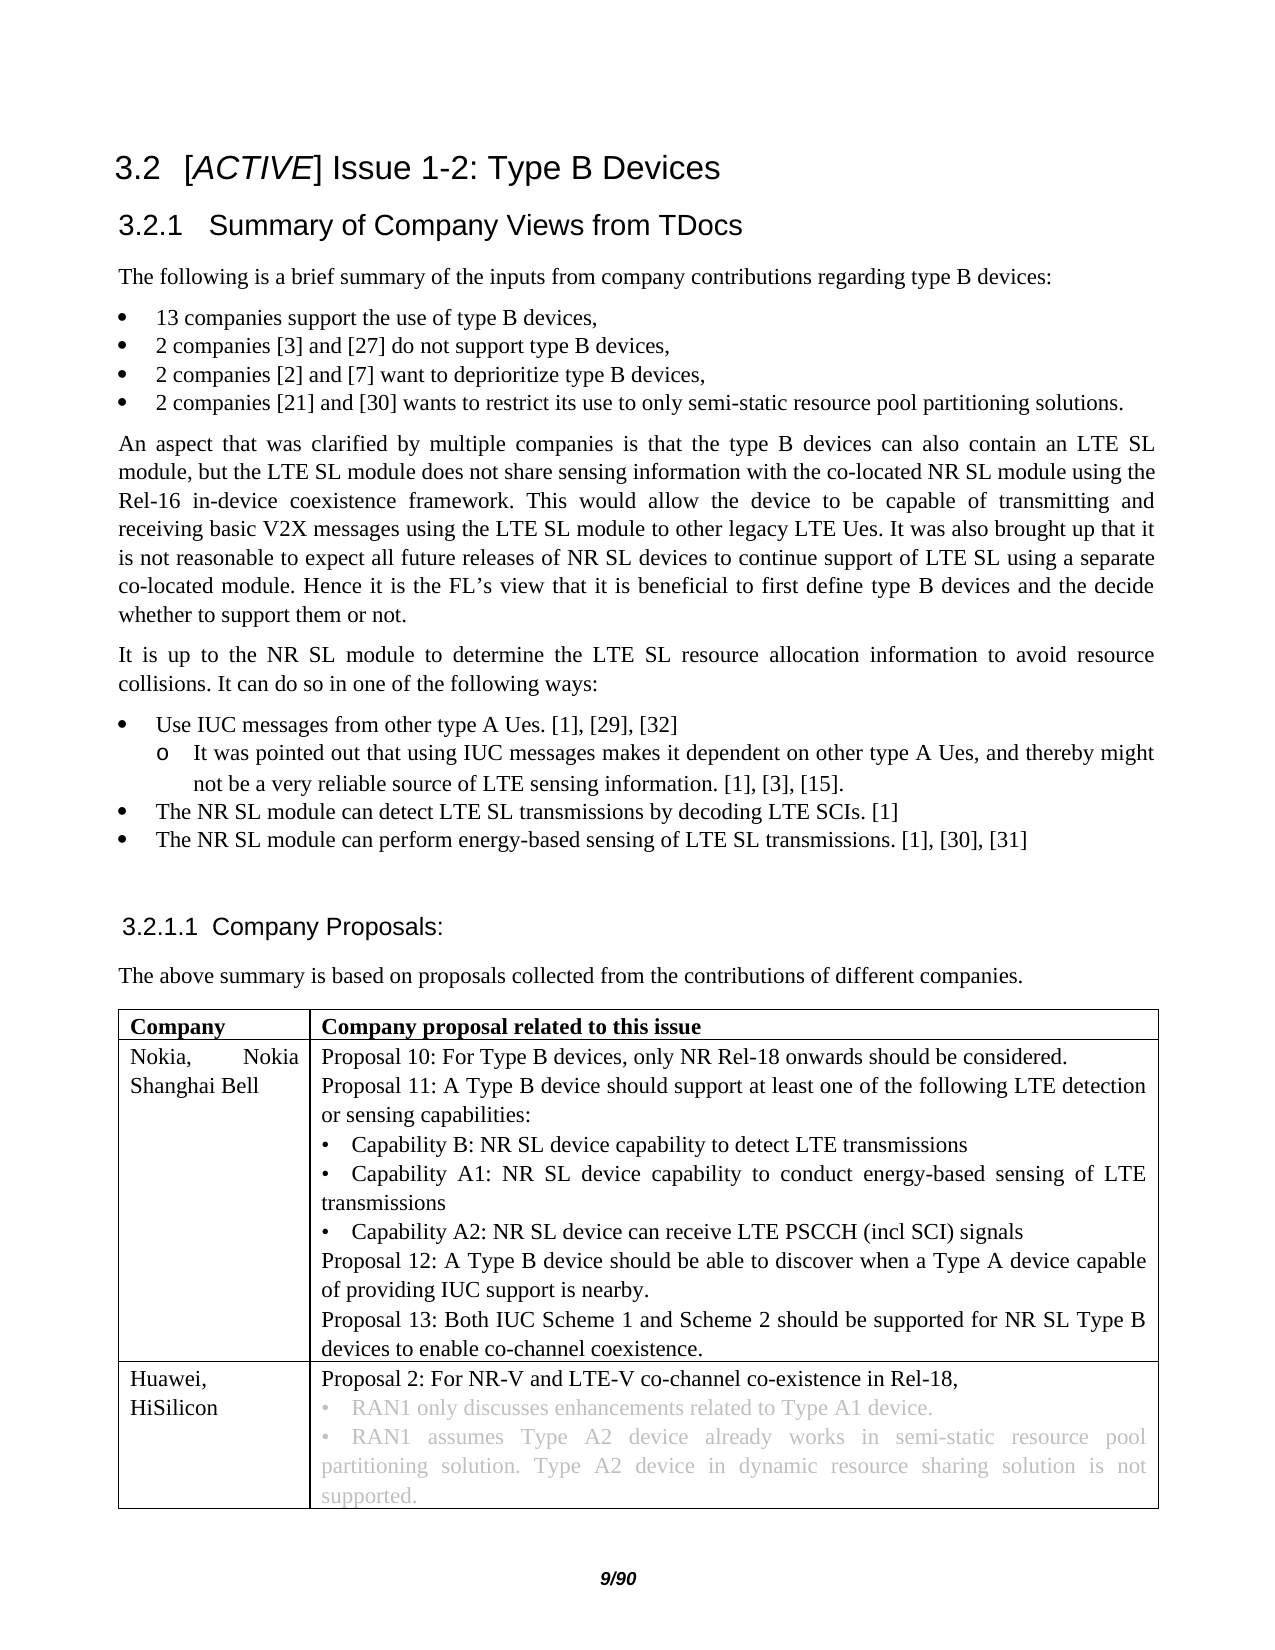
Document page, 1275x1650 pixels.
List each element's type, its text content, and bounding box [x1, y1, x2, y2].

list 2 companies [2] and [7] want to deprioritize type B devices, [118, 361, 1157, 387]
text The following is a brief summary of the inputs from company contributions regarding type B devices: [118, 263, 1157, 289]
list 13 companies support the use of type B devices, [118, 304, 1157, 330]
list Use IUC messages from other type A Ues. [1], [29], [32] [118, 711, 1157, 737]
table_cell Proposal 10: For Type B devices, only NR Rel-18 onwards should be considered. Proposal 11: A Type B device should support at least one of the following LTE detection or sensing capabilities: • Capability B: NR SL device capability to detect LTE transmissions • Capability A1: NR SL device capability to conduct energy-based sensing of LTE transmissions • Capability A2: NR SL device can receive LTE PSCCH (incl SCI) signals Proposal 12: A Type B device should be able to discover when a Type A device capable of providing IUC support is nearby. Proposal 13: Both IUC Scheme 1 and Scheme 2 should be supported for NR SL Type B devices to enable co-channel coexistence. [311, 1040, 1158, 1361]
subtitle [ACTIVE] Issue 1-2: Type B Devices [114, 148, 1157, 186]
table_header Company [119, 1010, 309, 1039]
text The above summary is based on proposals collected from the contributions of different companies. [118, 962, 1157, 988]
subtitle Summary of Company Views from TDocs [118, 208, 1157, 241]
table_header Company proposal related to this issue [311, 1010, 1158, 1039]
list 2 companies [3] and [27] do not support type B devices, [118, 332, 1157, 358]
table_cell Nokia, Nokia Shanghai Bell [119, 1040, 309, 1361]
list The NR SL module can perform energy-based sensing of LTE SL transmissions. [1], [30], [31] [118, 827, 1157, 853]
text It is up to the NR SL module to determine the LTE SL resource allocation information to avoid resource collisions. It can do so in one of the following ways: [118, 642, 1157, 696]
table_cell Huawei, HiSilicon [119, 1362, 309, 1508]
list 2 companies [21] and [30] wants to restrict its use to only semi-static resource pool partitioning solutions. [118, 389, 1157, 415]
text An aspect that was clarified by multiple companies is that the type B devices can also contain an LTE SL module, but the LTE SL module does not share sensing information with the co-located NR SL module using the Rel-16 in-device coexistence framework. This would allow the device to be capable of transmitting and receiving basic V2X messages using the LTE SL module to other legacy LTE Ues. It was also brought up that it is not reasonable to expect all future releases of NR SL devices to continue support of LTE SL using a separate co-located module. Hence it is the FL’s view that it is beneficial to first define type B devices and the decide whether to support them or not. [118, 430, 1157, 627]
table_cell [311, 1362, 1158, 1508]
list The NR SL module can detect LTE SL transmissions by decoding LTE SCIs. [1] [118, 798, 1157, 824]
list It was pointed out that using IUC messages makes it dependent on other type A Ues, and thereby might not be a very reliable source of LTE sensing information. [1], [3], [15]. [156, 739, 1157, 796]
subtitle Company Proposals: [122, 912, 1157, 941]
